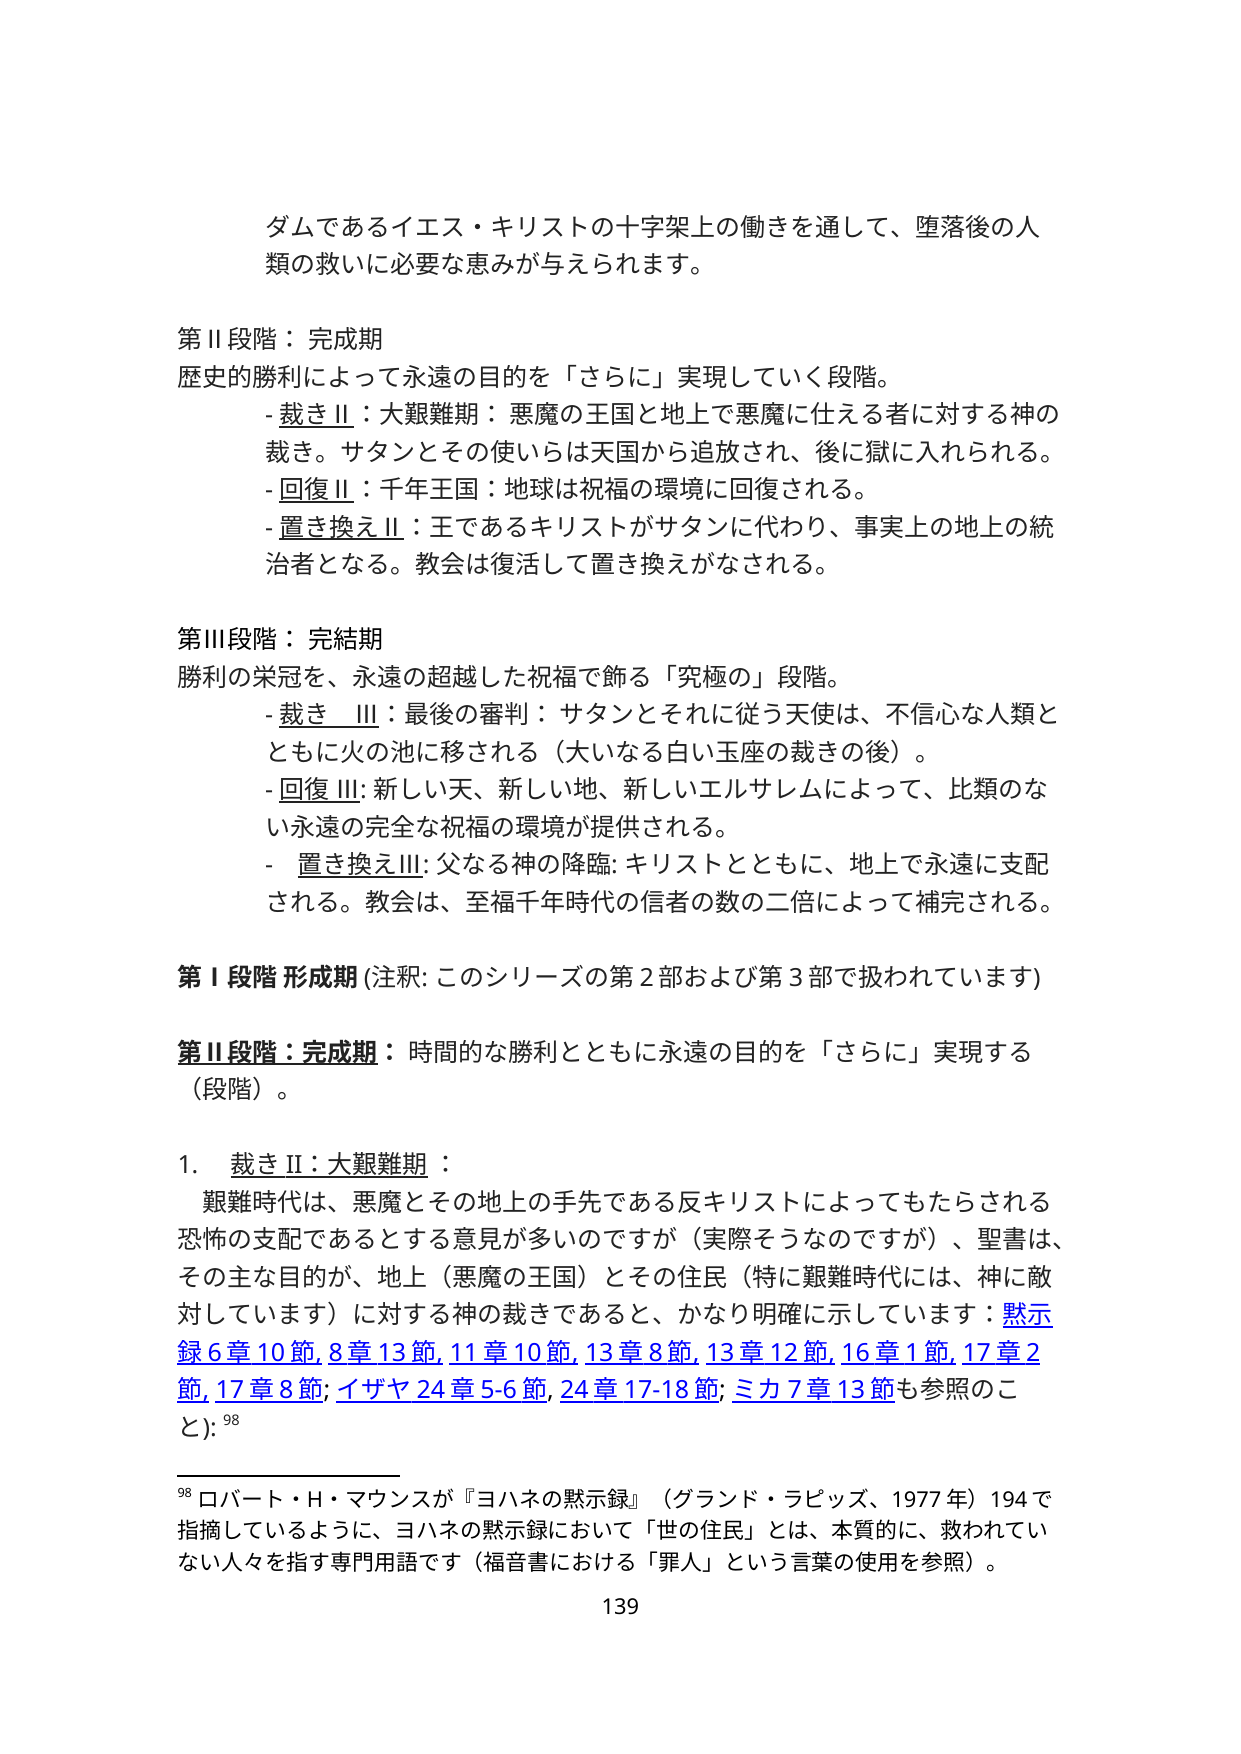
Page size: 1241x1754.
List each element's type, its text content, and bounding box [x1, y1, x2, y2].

text - 置き換えⅢ: 父なる神の降臨: キリストとともに、地上で永遠に支配される。教会は、至福千年時代の信者の数の二倍によって補完される。 [265, 844, 1063, 919]
text - 裁き Ⅲ：最後の審判： サタンとそれに従う天使は、不信心な人類とともに火の池に移される（大いなる白い玉座の裁きの後）。 [265, 694, 1063, 769]
text 艱難時代は、悪魔とその地上の手先である反キリストによってもたらされる恐怖の支配であるとする意見が多いのですが（実際そうなのですが）、聖書は、その主な目的が、地上（悪魔の王国）とその住民（特に艱難時代には、神に敵対しています）に対する神の裁きであると、かなり明確に示しています：黙示録6章10節, 8章13節, 11章10節, 13章8節, 13章12節, 16章1節, 17章2節, 17章8節; イザヤ24章5-6節, 24章17-18節; ミカ7章13節も参照のこと): [177, 1182, 1063, 1444]
text - 回復 Ⅲ: 新しい天、新しい地、新しいエルサレムによって、比類のない永遠の完全な祝福の環境が提供される。 [265, 769, 1063, 844]
text 勝利の栄冠を、永遠の超越した祝福で飾る「究極の」段階。 [177, 657, 1063, 694]
text - 置き換えⅡ：王であるキリストがサタンに代わり、事実上の地上の統治者となる。教会は復活して置き換えがなされる。 [265, 507, 1063, 582]
text - 回復Ⅱ：千年王国：地球は祝福の環境に回復される。 [265, 469, 1063, 507]
text 歴史的勝利によって永遠の目的を「さらに」実現していく段階。 [177, 357, 1063, 394]
text 1. 裁きII：大艱難期 ： [177, 1144, 1063, 1182]
text 第Ⅱ段階： 完成期 [177, 319, 1063, 357]
text 第Ⅰ段階 形成期 (注釈: このシリーズの第2部および第3部で扱われています) [177, 957, 1063, 994]
text - 裁きⅡ：大艱難期： 悪魔の王国と地上で悪魔に仕える者に対する神の裁き。サタンとその使いらは天国から追放され、後に獄に入れられる。 [265, 394, 1063, 469]
text 第Ⅲ段階： 完結期 [177, 619, 1063, 657]
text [265, 207, 1063, 282]
text 第Ⅱ段階：完成期： 時間的な勝利とともに永遠の目的を「さらに」実現する（段階）。 [177, 1032, 1063, 1107]
